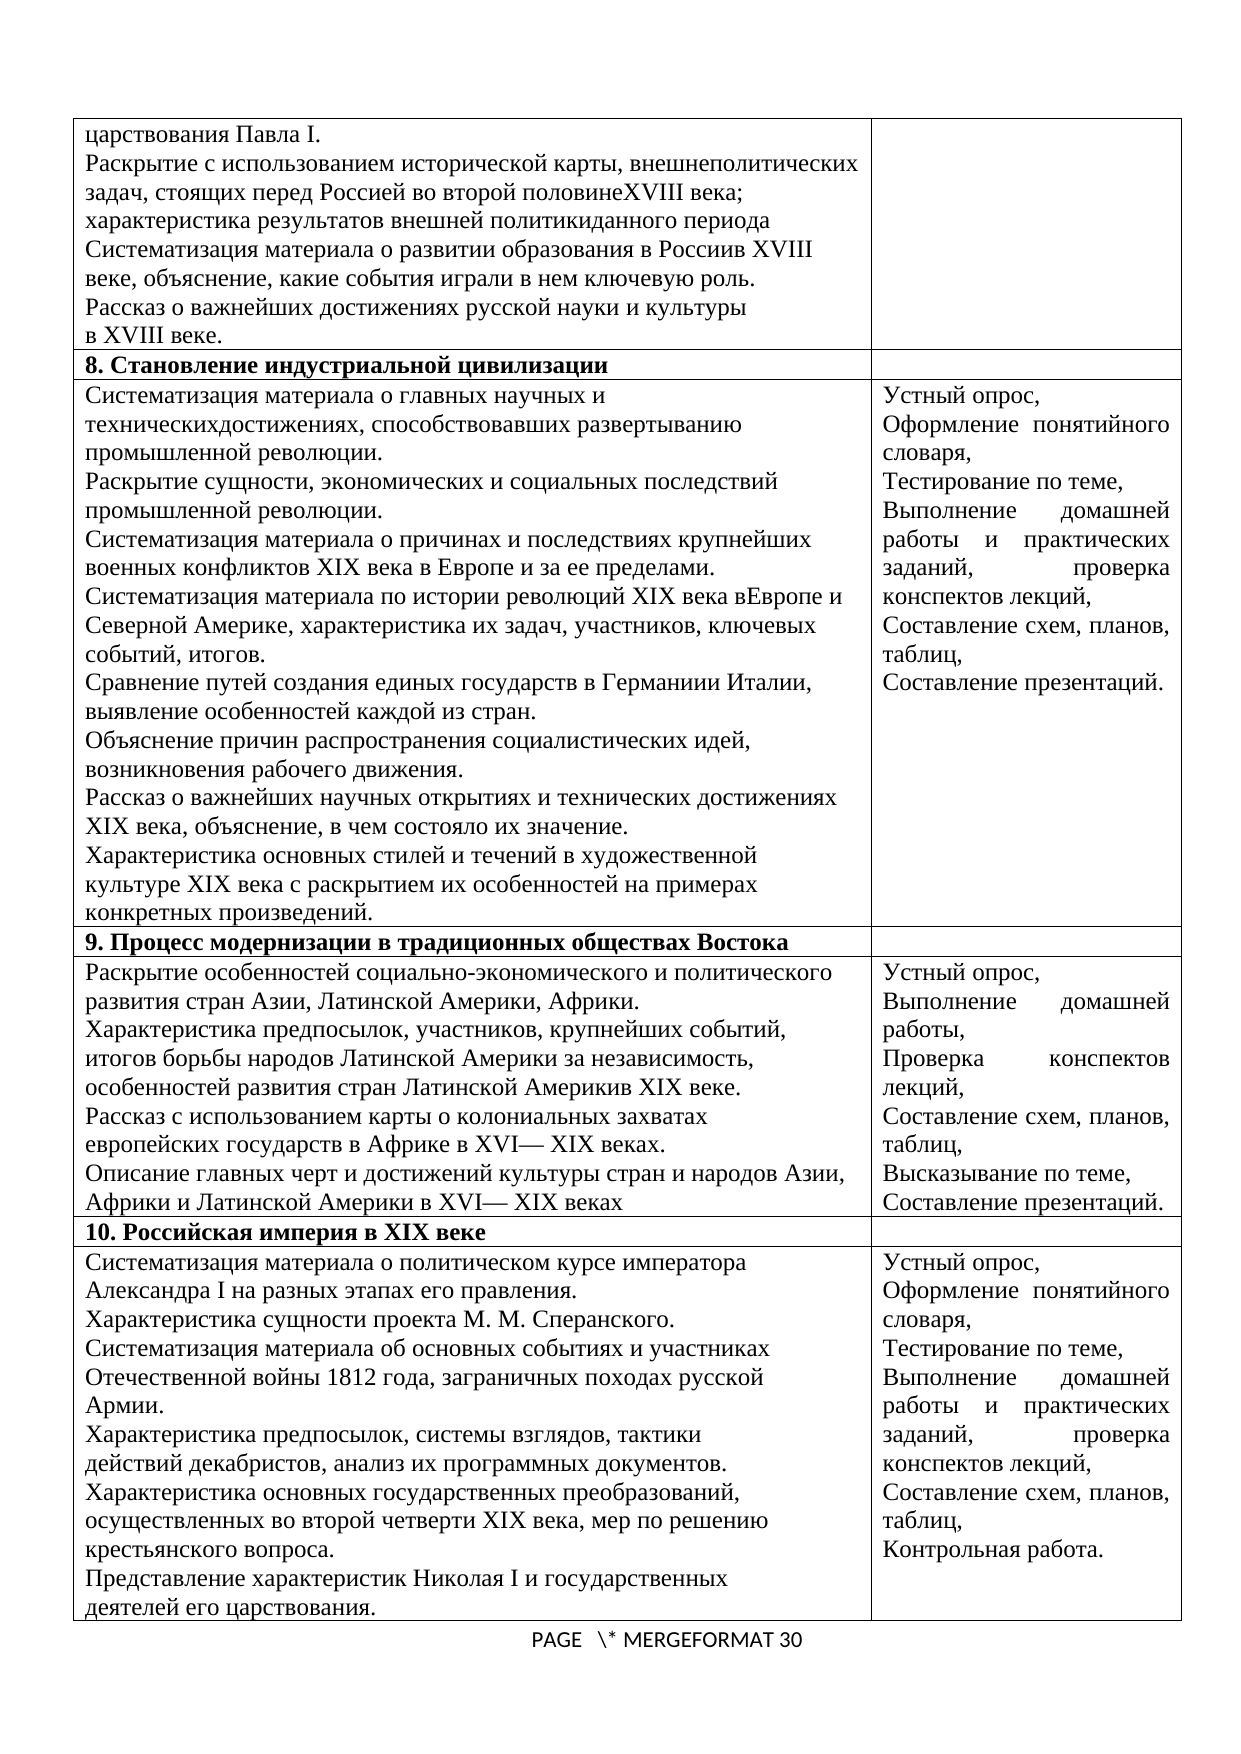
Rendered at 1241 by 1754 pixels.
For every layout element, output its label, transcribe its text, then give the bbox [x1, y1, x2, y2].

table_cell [872, 119, 1181, 349]
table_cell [74, 119, 871, 349]
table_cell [74, 1247, 871, 1620]
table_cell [872, 1247, 1181, 1620]
table_cell 8. Становление индустриальной цивилизации [74, 350, 871, 379]
table_cell 10. Российская империя в ХIХ веке [74, 1217, 871, 1246]
table_cell Систематизация материала о главных научных и техническихдостижениях, способствовавших развертыванию промышленной революции. Раскрытие сущности, экономических и социальных последствий промышленной революции. Систематизация материала о причинах и последствиях крупнейших военных конфликтов XIX века в Европе и за ее пределами. Систематизация материала по истории революций XIX века вЕвропе и Северной Америке, характеристика их задач, участников, ключевых событий, итогов. Сравнение путей создания единых государств в Германиии Италии, выявление особенностей каждой из стран. Объяснение причин распространения социалистических идей, возникновения рабочего движения. Рассказ о важнейших научных открытиях и технических достижениях ХIХ века, объяснение, в чем состояло их значение. Характеристика основных стилей и течений в художественной культуре ХIХ века с раскрытием их особенностей на примерах конкретных произведений. [74, 380, 871, 926]
table_cell [872, 1217, 1181, 1246]
table_cell Устный опрос, Оформление понятийного словаря, Тестирование по теме, Выполнение домашней работы и практических заданий, проверка конспектов лекций, Составление схем, планов, таблиц, Составление презентаций. [872, 380, 1181, 926]
table_cell Устный опрос, Выполнение домашней работы, Проверка конспектов лекций, Составление схем, планов, таблиц, Высказывание по теме, Составление презентаций. [872, 957, 1181, 1216]
table_cell Раскрытие особенностей социально-экономического и политического развития стран Азии, Латинской Америки, Африки. Характеристика предпосылок, участников, крупнейших событий, итогов борьбы народов Латинской Америки за независимость, особенностей развития стран Латинской Америкив ХIХ веке. Рассказ с использованием карты о колониальных захватах европейских государств в Африке в XVI— XIX веках. Описание главных черт и достижений культуры стран и народов Азии, Африки и Латинской Америки в XVI— XIX веках [74, 957, 871, 1216]
table_cell [872, 927, 1181, 956]
table_cell [872, 350, 1181, 379]
table_cell 9. Процесс модернизации в традиционных обществах Востока [74, 927, 871, 956]
